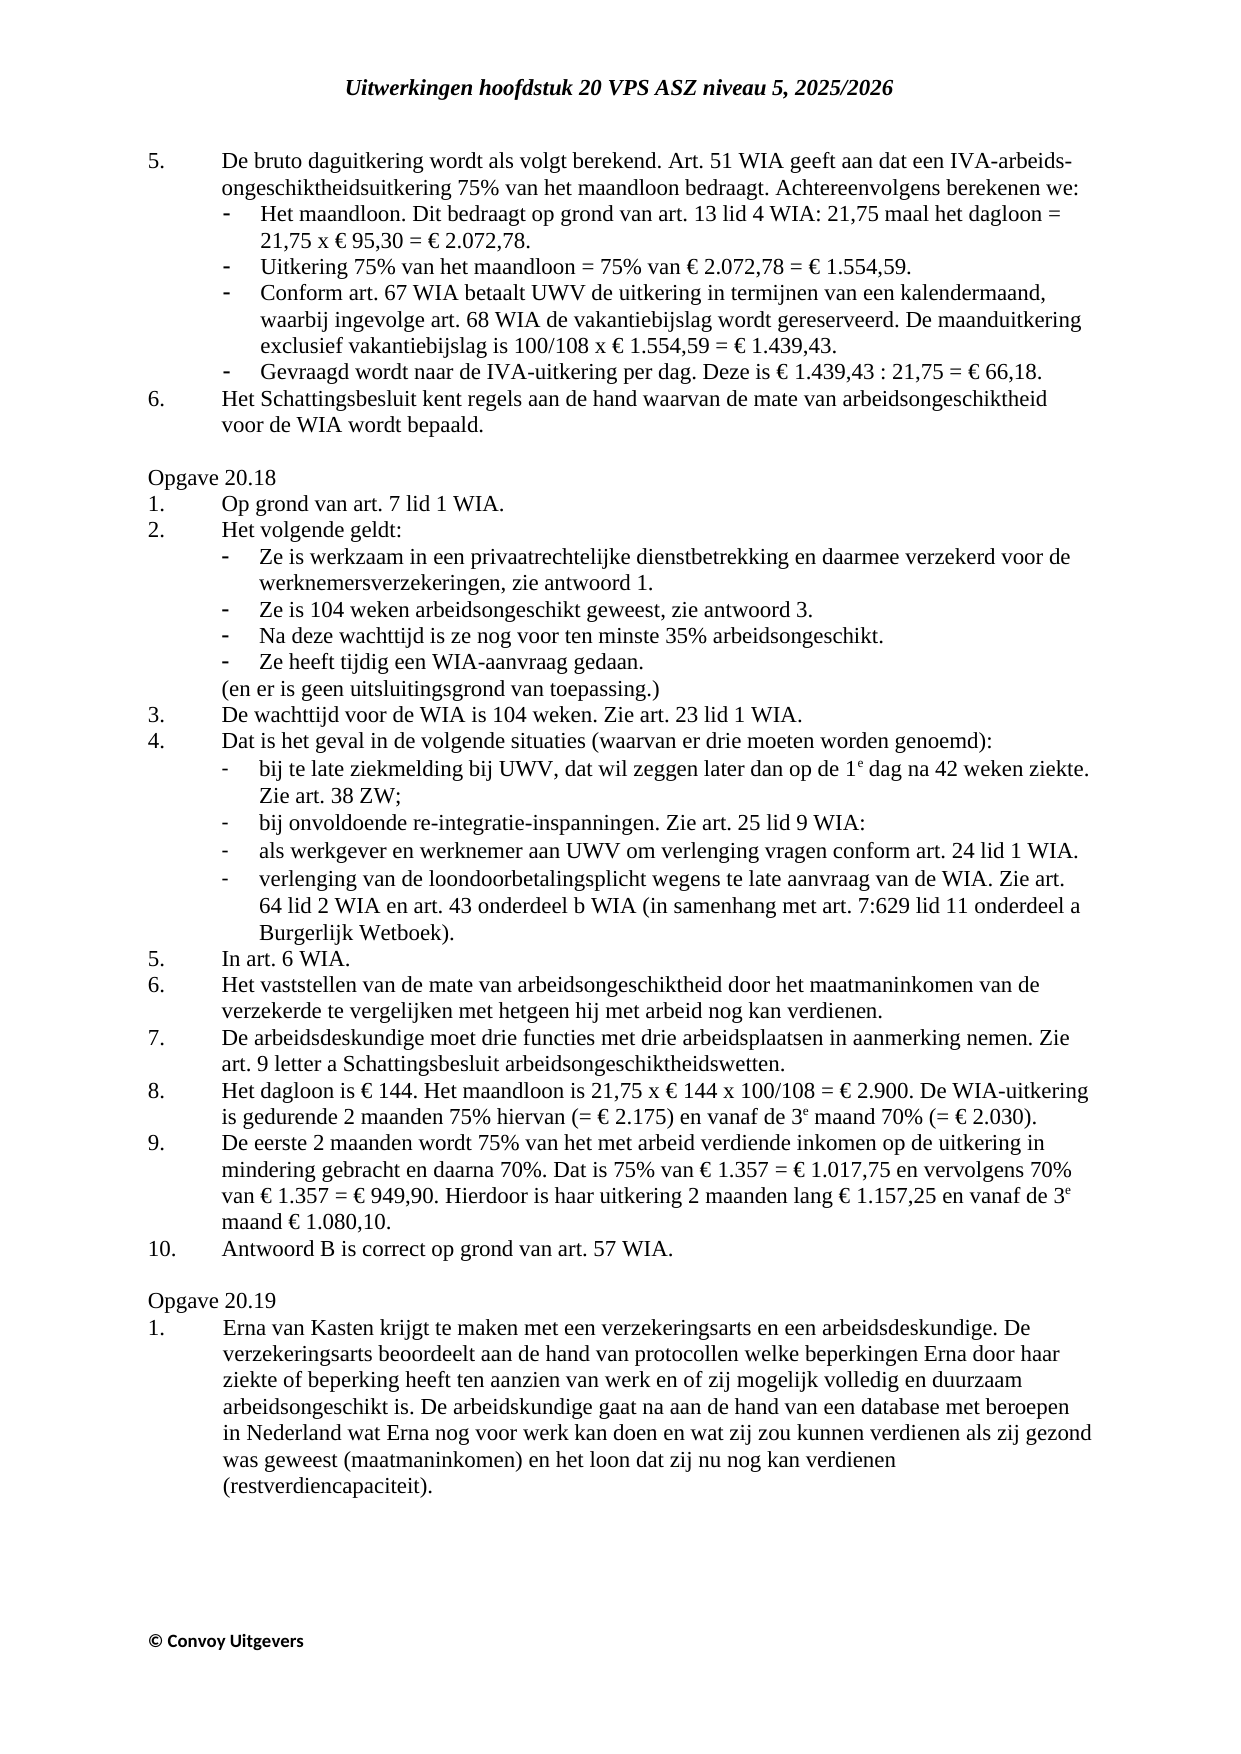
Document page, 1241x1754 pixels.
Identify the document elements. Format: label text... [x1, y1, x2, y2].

list Het maandloon. Dit bedraagt op grond van art. 13 lid 4 WIA: 21,75 maal het dagloon = 21,75 x € 95,30 = € 2.072,78. [223, 200, 1093, 253]
text 2. Het volgende geldt: [148, 517, 1093, 543]
list Gevraagd wordt naar de IVA-uitkering per dag. Deze is € 1.439,43 : 21,75 = € 66,18. [223, 358, 1093, 385]
list Ze is werkzaam in een privaatrechtelijke dienstbetrekking en daarmee verzekerd voor de werknemersverzekeringen, zie antwoord 1. [221, 543, 1093, 596]
list Ze heeft tijdig een WIA-aanvraag gedaan. [221, 648, 1093, 675]
text Opgave 20.19 [148, 1287, 1093, 1314]
text (en er is geen uitsluitingsgrond van toepassing.) [221, 675, 1093, 701]
text 1. Erna van Kasten krijgt te maken met een verzekeringsarts en een arbeidsdeskundige. De verzekeringsarts beoordeelt aan de hand van protocollen welke beperkingen Erna door haar ziekte of beperking heeft ten aanzien van werk en of zij mogelijk volledig en duurzaam arbeidsongeschikt is. De arbeidskundige gaat na aan de hand van een database met beroepen in Nederland wat Erna nog voor werk kan doen en wat zij zou kunnen verdienen als zij gezond was geweest (maatmaninkomen) en het loon dat zij nu nog kan verdienen (restverdiencapaciteit). [148, 1314, 1093, 1498]
text 7. De arbeidsdeskundige moet drie functies met drie arbeidsplaatsen in aanmerking nemen. Zie art. 9 letter a Schattingsbesluit arbeidsongeschiktheidswetten. [148, 1024, 1093, 1077]
list bij onvoldoende re-integratie-inspanningen. Zie art. 25 lid 9 WIA: [221, 808, 1093, 836]
text 1. Op grond van art. 7 lid 1 WIA. [148, 490, 1093, 517]
text 5. In art. 6 WIA. [148, 945, 1093, 971]
list verlenging van de loondoorbetalingsplicht wegens te late aanvraag van de WIA. Zie art. 64 lid 2 WIA en art. 43 onderdeel b WIA (in samenhang met art. 7:629 lid 11 onderdeel a Burgerlijk Wetboek). [221, 864, 1093, 945]
list bij te late ziekmelding bij UWV, dat wil zeggen later dan op de 1e dag na 42 weken ziekte. Zie art. 38 ZW; [221, 754, 1093, 808]
list als werkgever en werknemer aan UWV om verlenging vragen conform art. 24 lid 1 WIA. [221, 836, 1093, 864]
text 6. Het vaststellen van de mate van arbeidsongeschiktheid door het maatmaninkomen van de verzekerde te vergelijken met hetgeen hij met arbeid nog kan verdienen. [148, 971, 1093, 1024]
list Uitkering 75% van het maandloon = 75% van € 2.072,78 = € 1.554,59. [223, 253, 1093, 279]
text 5. De bruto daguitkering wordt als volgt berekend. Art. 51 WIA geeft aan dat een IVA-arbeids-ongeschiktheidsuitkering 75% van het maandloon bedraagt. Achtereenvolgens berekenen we: [148, 148, 1093, 200]
text 9. De eerste 2 maanden wordt 75% van het met arbeid verdiende inkomen op de uitkering in mindering gebracht en daarna 70%. Dat is 75% van € 1.357 = € 1.017,75 en vervolgens 70% van € 1.357 = € 949,90. Hierdoor is haar uitkering 2 maanden lang € 1.157,25 en vanaf de 3e maand € 1.080,10. [148, 1129, 1093, 1235]
text 6. Het Schattingsbesluit kent regels aan de hand waarvan de mate van arbeidsongeschiktheid voor de WIA wordt bepaald. [148, 385, 1093, 437]
text 4. Dat is het geval in de volgende situaties (waarvan er drie moeten worden genoemd): [148, 727, 1093, 754]
list Conform art. 67 WIA betaalt UWV de uitkering in termijnen van een kalendermaand, waarbij ingevolge art. 68 WIA de vakantiebijslag wordt gereserveerd. De maanduitkering exclusief vakantiebijslag is 100/108 x € 1.554,59 = € 1.439,43. [223, 279, 1093, 358]
text 3. De wachttijd voor de WIA is 104 weken. Zie art. 23 lid 1 WIA. [148, 701, 1093, 727]
text Opgave 20.18 [148, 464, 1093, 490]
text 8. Het dagloon is € 144. Het maandloon is 21,75 x € 144 x 100/108 = € 2.900. De WIA-uitkering is gedurende 2 maanden 75% hiervan (= € 2.175) en vanaf de 3e maand 70% (= € 2.030). [148, 1077, 1093, 1129]
text 10. Antwoord B is correct op grond van art. 57 WIA. [148, 1235, 1093, 1261]
list Ze is 104 weken arbeidsongeschikt geweest, zie antwoord 3. [221, 596, 1093, 622]
list Na deze wachttijd is ze nog voor ten minste 35% arbeidsongeschikt. [221, 622, 1093, 648]
